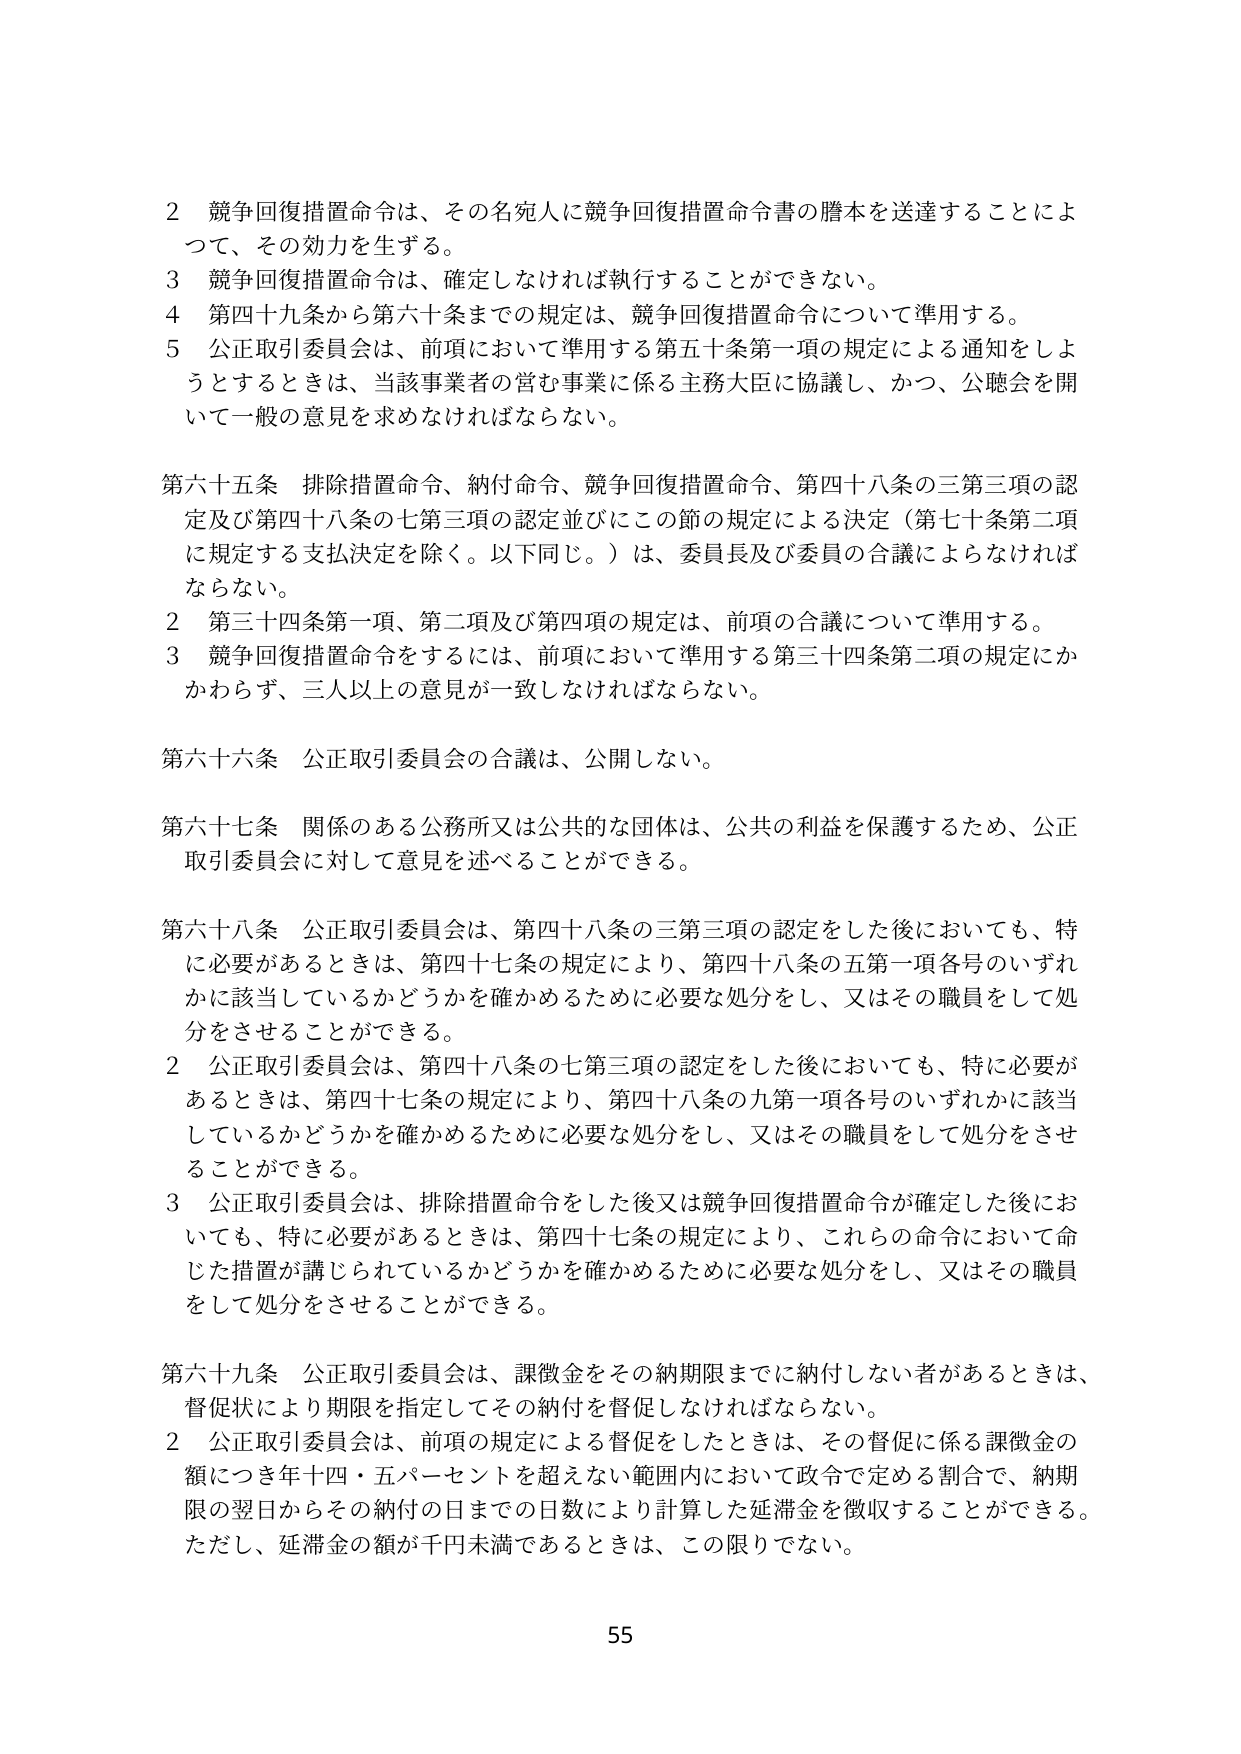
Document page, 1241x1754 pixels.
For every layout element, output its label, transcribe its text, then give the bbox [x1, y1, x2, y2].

text ３ 公正取引委員会は、排除措置命令をした後又は競争回復措置命令が確定した後においても、特に必要があるときは、第四十七条の規定により、これらの命令において命じた措置が講じられているかどうかを確かめるために必要な処分をし、又はその職員をして処分をさせることができる。 [161, 1184, 1079, 1321]
text ２ 競争回復措置命令は、その名宛人に競争回復措置命令書の謄本を送達することによつて、その効力を生ずる。 [161, 194, 1079, 262]
text ２ 公正取引委員会は、第四十八条の七第三項の認定をした後においても、特に必要があるときは、第四十七条の規定により、第四十八条の九第一項各号のいずれかに該当しているかどうかを確かめるために必要な処分をし、又はその職員をして処分をさせることができる。 [161, 1048, 1079, 1184]
text 第六十七条 関係のある公務所又は公共的な団体は、公共の利益を保護するため、公正取引委員会に対して意見を述べることができる。 [161, 809, 1079, 877]
text 第六十六条 公正取引委員会の合議は、公開しない。 [161, 740, 1079, 774]
text 第六十五条 排除措置命令、納付命令、競争回復措置命令、第四十八条の三第三項の認定及び第四十八条の七第三項の認定並びにこの節の規定による決定（第七十条第二項に規定する支払決定を除く。以下同じ。）は、委員長及び委員の合議によらなければならない。 [161, 467, 1079, 604]
text 第六十八条 公正取引委員会は、第四十八条の三第三項の認定をした後においても、特に必要があるときは、第四十七条の規定により、第四十八条の五第一項各号のいずれかに該当しているかどうかを確かめるために必要な処分をし、又はその職員をして処分をさせることができる。 [161, 911, 1079, 1048]
text ３ 競争回復措置命令をするには、前項において準用する第三十四条第二項の規定にかかわらず、三人以上の意見が一致しなければならない。 [161, 638, 1079, 706]
text 第六十九条 公正取引委員会は、課徴金をその納期限までに納付しない者があるときは、督促状により期限を指定してその納付を督促しなければならない。 [161, 1355, 1079, 1424]
text ３ 競争回復措置命令は、確定しなければ執行することができない。 [161, 262, 1079, 296]
text ５ 公正取引委員会は、前項において準用する第五十条第一項の規定による通知をしようとするときは、当該事業者の営む事業に係る主務大臣に協議し、かつ、公聴会を開いて一般の意見を求めなければならない。 [161, 330, 1079, 433]
text ２ 第三十四条第一項、第二項及び第四項の規定は、前項の合議について準用する。 [161, 604, 1079, 638]
text ２ 公正取引委員会は、前項の規定による督促をしたときは、その督促に係る課徴金の額につき年十四・五パーセントを超えない範囲内において政令で定める割合で、納期限の翌日からその納付の日までの日数により計算した延滞金を徴収することができる。ただし、延滞金の額が千円未満であるときは、この限りでない。 [161, 1424, 1079, 1560]
text ４ 第四十九条から第六十条までの規定は、競争回復措置命令について準用する。 [161, 296, 1079, 330]
